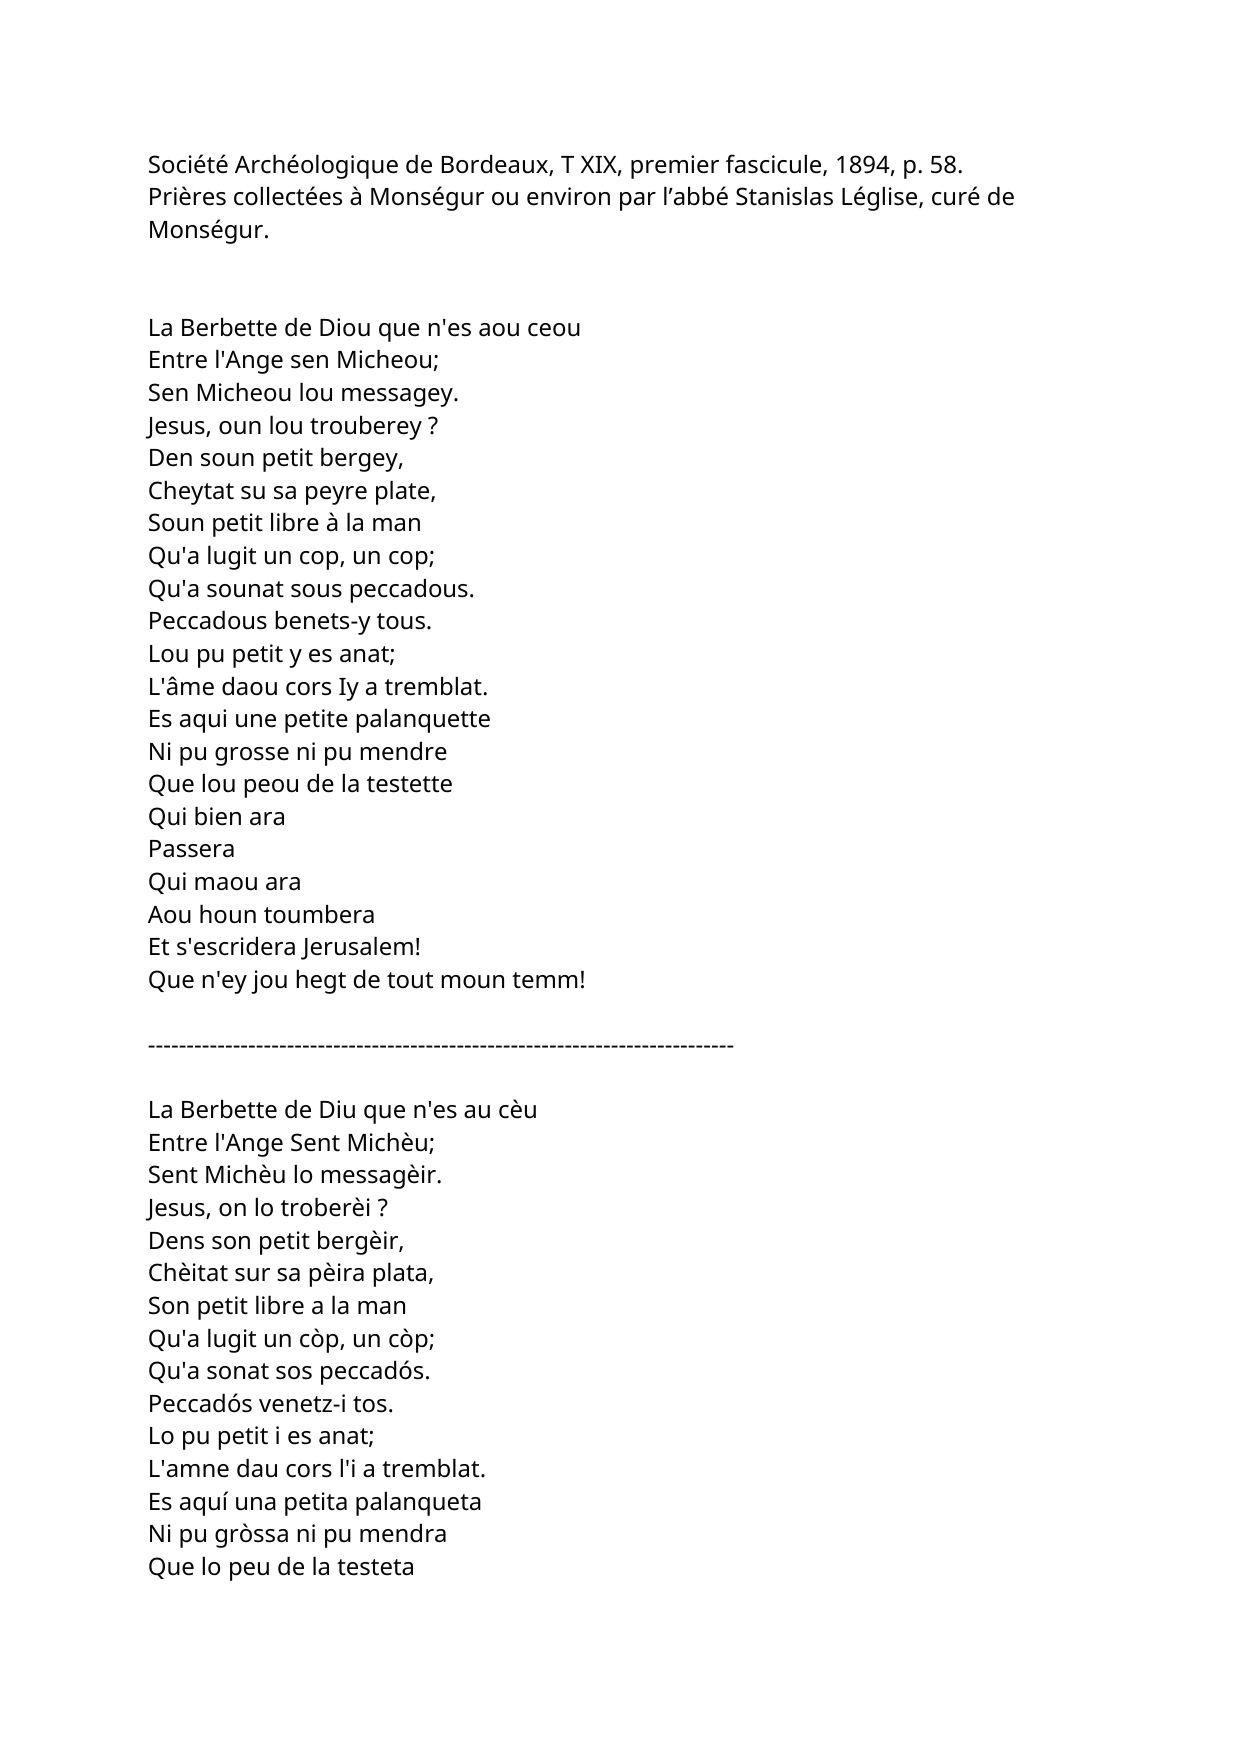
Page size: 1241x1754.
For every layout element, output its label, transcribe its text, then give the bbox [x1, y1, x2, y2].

text Jesus, oun lou trouberey ? [148, 408, 1093, 441]
text Que n'ey jou hegt de tout moun temm! [148, 963, 1093, 995]
text Es aquí una petita palanqueta [148, 1484, 1093, 1517]
text Dens son petit bergèir, [148, 1223, 1093, 1256]
text Peccadós venetz-i tos. [148, 1387, 1093, 1419]
text Société Archéologique de Bordeaux, T XIX, premier fascicule, 1894, p. 58. [148, 148, 1093, 180]
text Qui bien ara [148, 800, 1093, 832]
text Qu'a lugit un cop, un cop; [148, 539, 1093, 571]
text Chèitat sur sa pèira plata, [148, 1256, 1093, 1289]
text Lo pu petit i es anat; [148, 1419, 1093, 1452]
text Sent Michèu lo messagèir. [148, 1158, 1093, 1191]
text Qu'a sonat sos peccadós. [148, 1354, 1093, 1387]
text Peccadous benets-y tous. [148, 604, 1093, 637]
text Qu'a lugit un còp, un còp; [148, 1321, 1093, 1354]
text L'âme daou cors Iy a tremblat. [148, 669, 1093, 702]
text Prières collectées à Monségur ou environ par l’abbé Stanislas Léglise, curé de Monségur. [148, 180, 1093, 245]
text Et s'escridera Jerusalem! [148, 930, 1093, 963]
text La Berbette de Diou que n'es aou ceou [148, 311, 1093, 343]
text Den soun petit bergey, [148, 441, 1093, 474]
text Entre l'Ange sen Micheou; [148, 343, 1093, 376]
text Son petit libre a la man [148, 1289, 1093, 1321]
text ---------------------------------------------------------------------------- [148, 1028, 1093, 1061]
text Entre l'Ange Sent Michèu; [148, 1126, 1093, 1158]
text Que lo peu de la testeta [148, 1549, 1093, 1582]
text La Berbette de Diu que n'es au cèu [148, 1093, 1093, 1126]
text Sen Micheou lou messagey. [148, 376, 1093, 408]
text Lou pu petit y es anat; [148, 637, 1093, 669]
text Ni pu gròssa ni pu mendra [148, 1517, 1093, 1549]
text Passera [148, 832, 1093, 865]
text Aou houn toumbera [148, 897, 1093, 930]
text Soun petit libre à la man [148, 506, 1093, 539]
text Que lou peou de la testette [148, 767, 1093, 800]
text L'amne dau cors l'i a tremblat. [148, 1452, 1093, 1484]
text Qu'a sounat sous peccadous. [148, 571, 1093, 604]
text Es aqui une petite palanquette [148, 702, 1093, 734]
text Ni pu grosse ni pu mendre [148, 734, 1093, 767]
text Cheytat su sa peyre plate, [148, 474, 1093, 506]
text Qui maou ara [148, 865, 1093, 897]
text Jesus, on lo troberèi ? [148, 1191, 1093, 1223]
